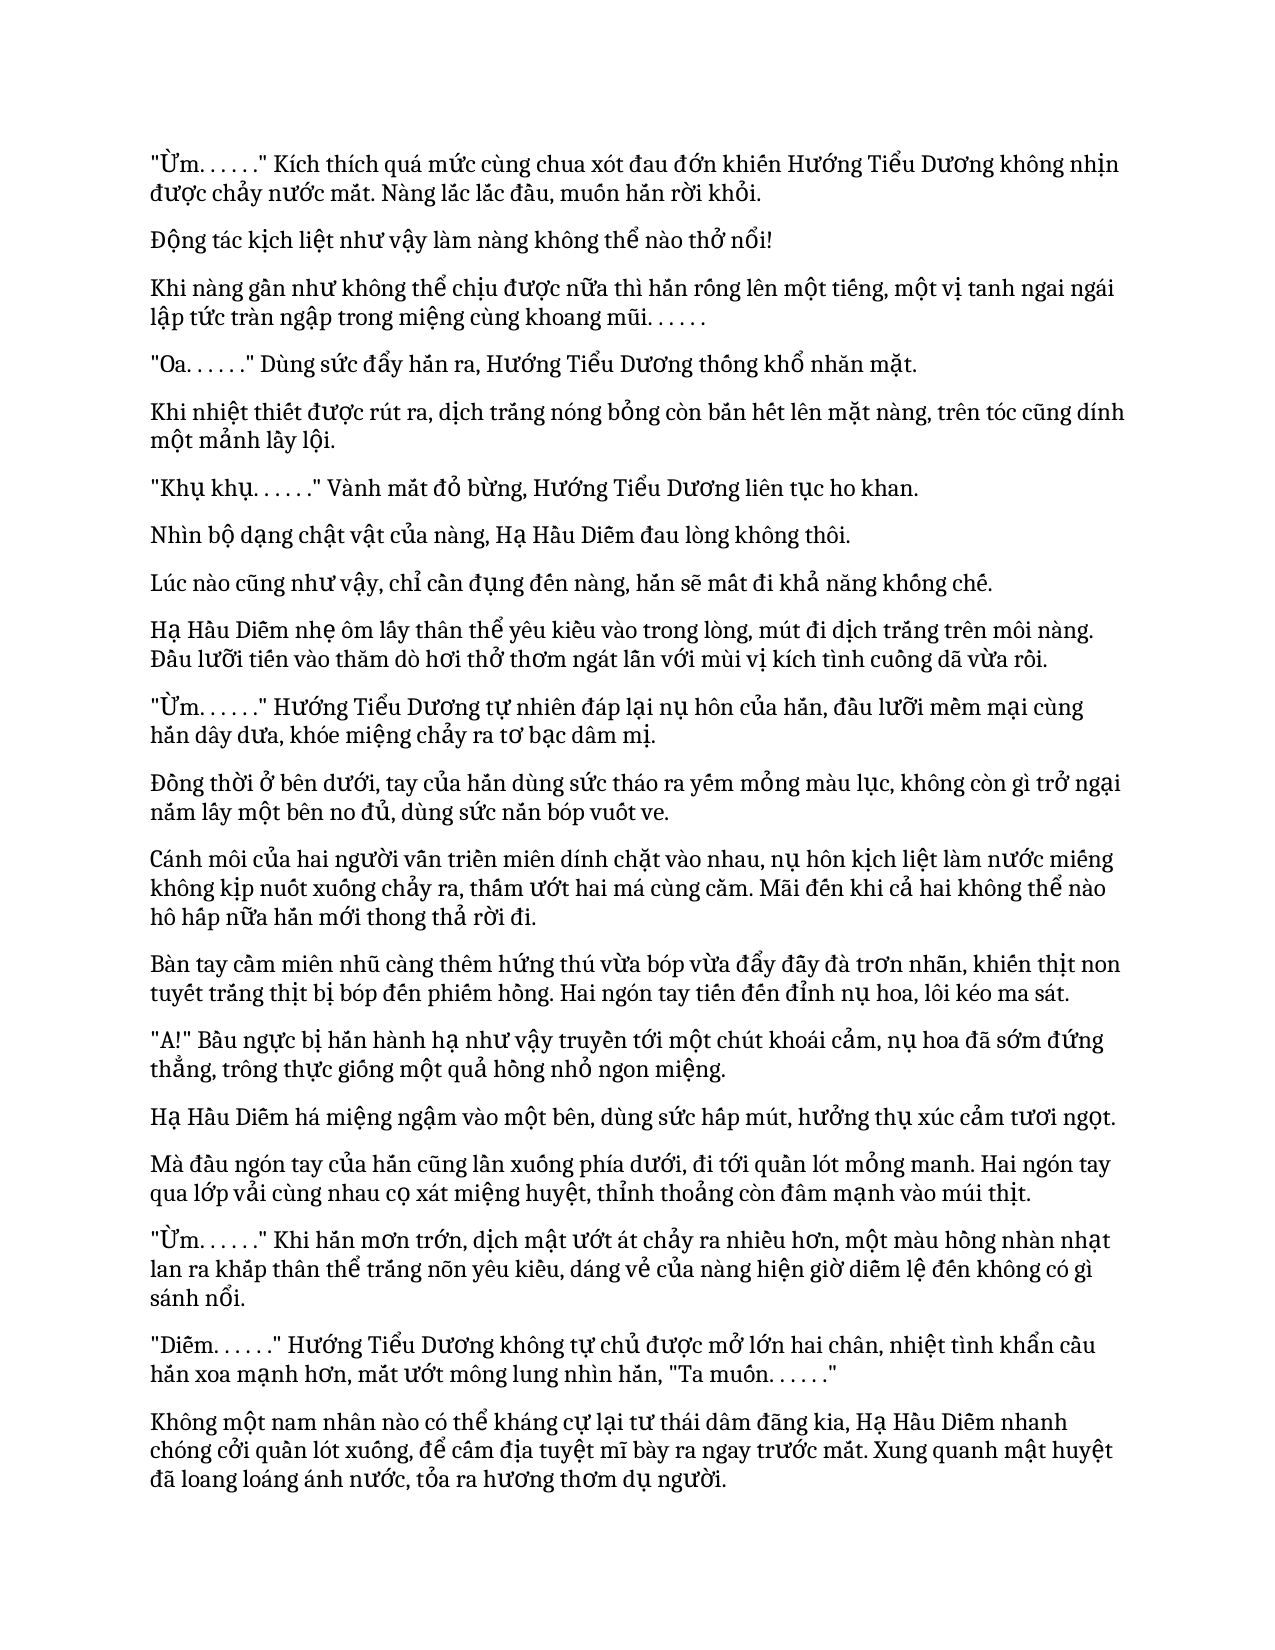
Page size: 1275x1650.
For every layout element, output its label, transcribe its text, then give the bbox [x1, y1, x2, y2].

text "A!" Bầu ngực bị hắn hành hạ như vậy truyền tới một chút khoái cảm, nụ hoa đã sớm đứng thẳng, trông thực giống một quả hồng nhỏ ngon miệng. [150, 1026, 1125, 1084]
text "Ừm. . . . . ." Hướng Tiểu Dương tự nhiên đáp lại nụ hôn của hắn, đầu lưỡi mềm mại cùng hắn dây dưa, khóe miệng chảy ra tơ bạc dâm mị. [150, 692, 1125, 750]
text Khi nhiệt thiết được rút ra, dịch trắng nóng bỏng còn bắn hết lên mặt nàng, trên tóc cũng dính một mảnh lầy lội. [150, 397, 1125, 455]
text Cánh môi của hai người vẫn triền miên dính chặt vào nhau, nụ hôn kịch liệt làm nước miếng không kịp nuốt xuống chảy ra, thấm ướt hai má cùng cằm. Mãi đến khi cả hai không thể nào hô hấp nữa hắn mới thong thả rời đi. [150, 845, 1125, 931]
text "Ừm. . . . . ." Kích thích quá mức cùng chua xót đau đớn khiến Hướng Tiểu Dương không nhịn được chảy nước mắt. Nàng lắc lắc đầu, muốn hắn rời khỏi. [150, 150, 1125, 207]
text "Khụ khụ. . . . . ." Vành mắt đỏ bừng, Hướng Tiểu Dương liên tục ho khan. [150, 474, 1125, 502]
text Lúc nào cũng như vậy, chỉ cần đụng đến nàng, hắn sẽ mất đi khả năng khống chế. [150, 569, 1125, 597]
text Đồng thời ở bên dưới, tay của hắn dùng sức tháo ra yếm mỏng màu lục, không còn gì trở ngại nắm lấy một bên no đủ, dùng sức nắn bóp vuốt ve. [150, 769, 1125, 826]
text Hạ Hầu Diễm nhẹ ôm lấy thân thể yêu kiều vào trong lòng, mút đi dịch trắng trên môi nàng. Đầu lưỡi tiến vào thăm dò hơi thở thơm ngát lẫn với mùi vị kích tình cuồng dã vừa rồi. [150, 616, 1125, 674]
text "Oa. . . . . ." Dùng sức đẩy hắn ra, Hướng Tiểu Dương thống khổ nhăn mặt. [150, 350, 1125, 379]
text Khi nàng gần như không thể chịu được nữa thì hắn rống lên một tiếng, một vị tanh ngai ngái lập tức tràn ngập trong miệng cùng khoang mũi. . . . . . [150, 274, 1125, 331]
text Mà đầu ngón tay của hắn cũng lần xuống phía dưới, đi tới quần lót mỏng manh. Hai ngón tay qua lớp vải cùng nhau cọ xát miệng huyệt, thỉnh thoảng còn đâm mạnh vào múi thịt. [150, 1150, 1125, 1207]
text Bàn tay cầm miên nhũ càng thêm hứng thú vừa bóp vừa đẩy đẫy đà trơn nhẵn, khiến thịt non tuyết trắng thịt bị bóp đến phiếm hồng. Hai ngón tay tiến đến đỉnh nụ hoa, lôi kéo ma sát. [150, 950, 1125, 1007]
text Động tác kịch liệt như vậy làm nàng không thể nào thở nổi! [150, 226, 1125, 255]
text Nhìn bộ dạng chật vật của nàng, Hạ Hầu Diễm đau lòng không thôi. [150, 521, 1125, 550]
text "Diễm. . . . . ." Hướng Tiểu Dương không tự chủ được mở lớn hai chân, nhiệt tình khẩn cầu hắn xoa mạnh hơn, mắt ướt mông lung nhìn hắn, "Ta muốn. . . . . ." [150, 1331, 1125, 1389]
text Không một nam nhân nào có thể kháng cự lại tư thái dâm đãng kia, Hạ Hầu Diễm nhanh chóng cởi quần lót xuống, để cấm địa tuyệt mĩ bày ra ngay trước mắt. Xung quanh mật huyệt đã loang loáng ánh nước, tỏa ra hương thơm dụ người. [150, 1407, 1125, 1494]
text Hạ Hầu Diễm há miệng ngậm vào một bên, dùng sức hấp mút, hưởng thụ xúc cảm tươi ngọt. [150, 1102, 1125, 1131]
text "Ừm. . . . . ." Khi hắn mơn trớn, dịch mật ướt át chảy ra nhiều hơn, một màu hồng nhàn nhạt lan ra khắp thân thể trắng nõn yêu kiều, dáng vẻ của nàng hiện giờ diễm lệ đến không có gì sánh nổi. [150, 1226, 1125, 1312]
